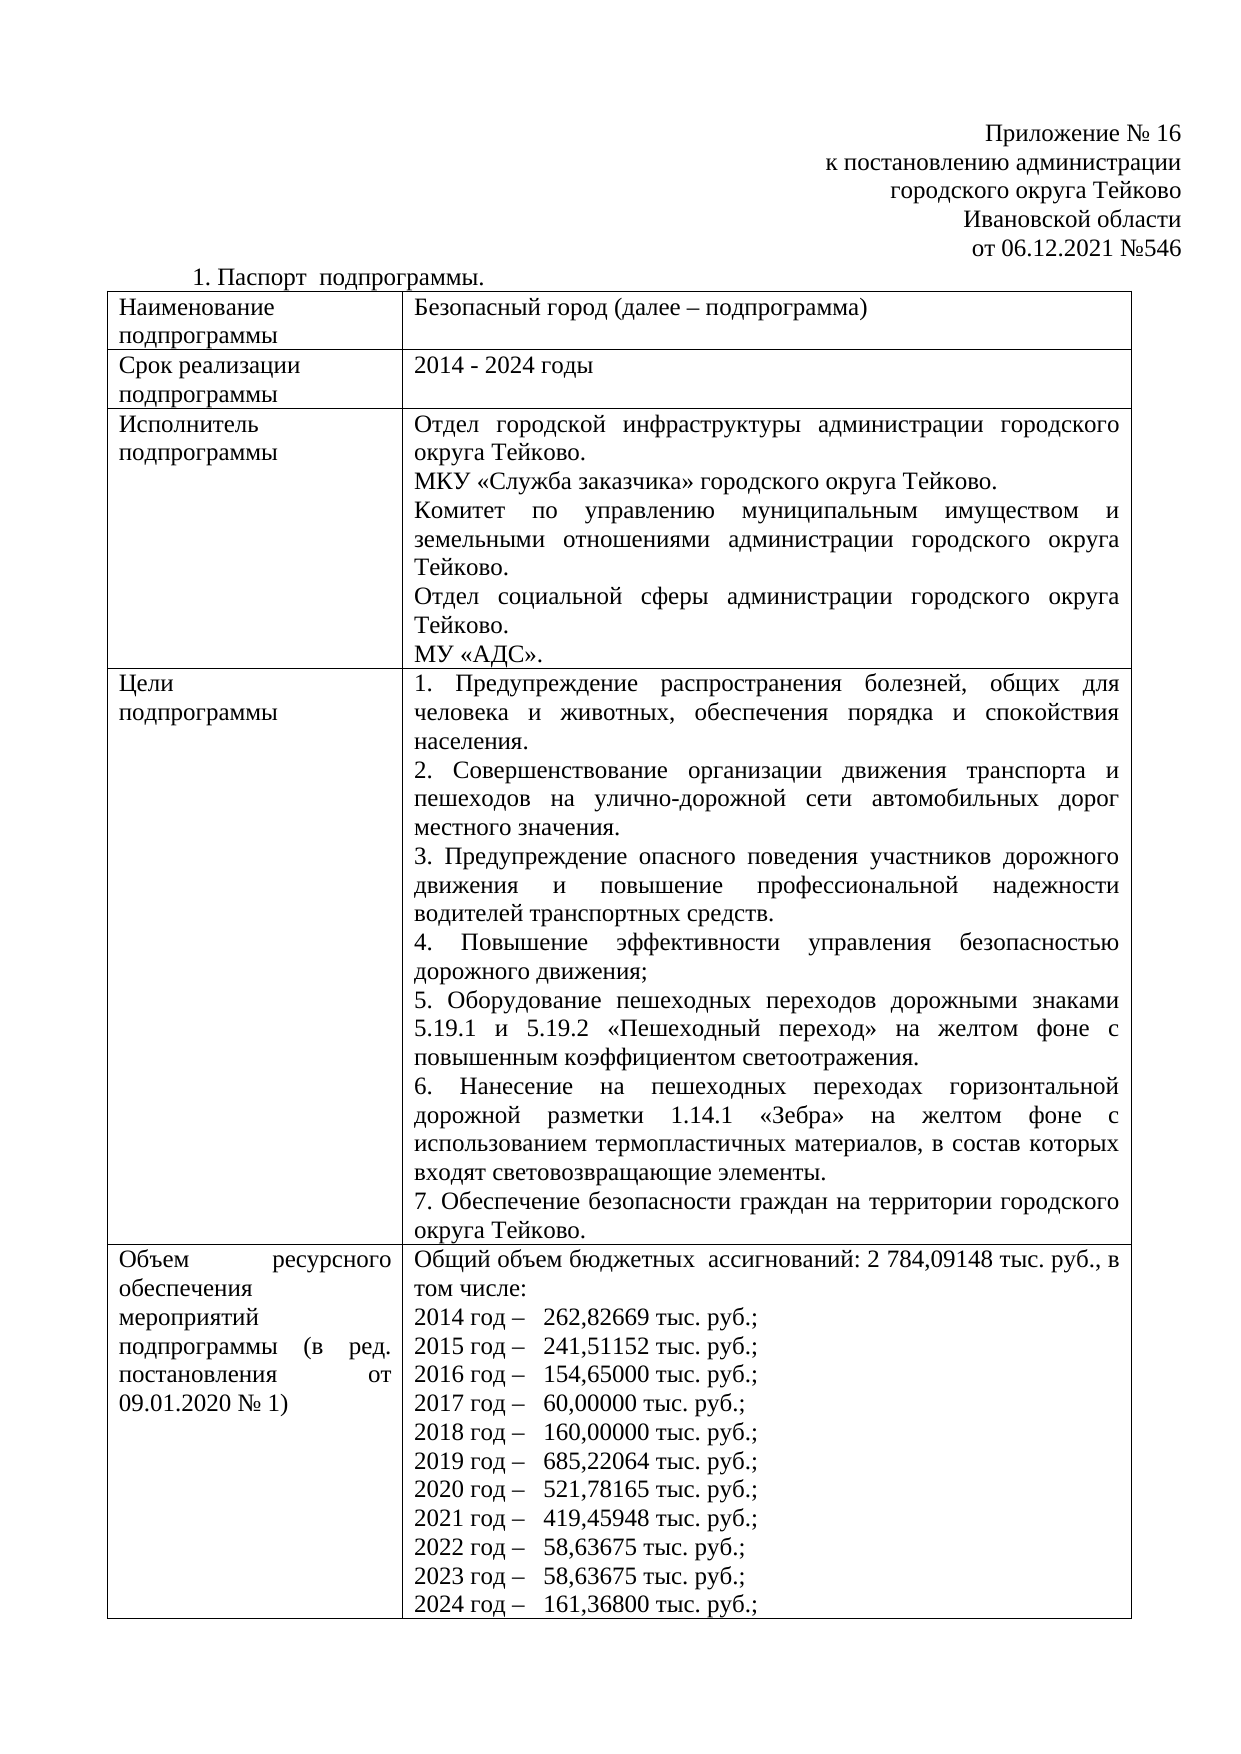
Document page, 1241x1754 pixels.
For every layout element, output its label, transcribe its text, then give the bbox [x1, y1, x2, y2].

text к постановлению администрации [118, 147, 1181, 176]
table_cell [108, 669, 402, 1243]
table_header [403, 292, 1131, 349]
text Приложение № 16 [118, 118, 1181, 147]
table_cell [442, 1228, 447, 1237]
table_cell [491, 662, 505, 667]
text Ивановской области [118, 204, 1181, 233]
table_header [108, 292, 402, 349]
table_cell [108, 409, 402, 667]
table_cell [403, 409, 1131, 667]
text от 06.12.2021 №546 [118, 233, 1181, 262]
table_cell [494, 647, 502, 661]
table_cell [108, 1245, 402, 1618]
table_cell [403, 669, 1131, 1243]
text 1. Паспорт подпрограммы. [118, 262, 1181, 291]
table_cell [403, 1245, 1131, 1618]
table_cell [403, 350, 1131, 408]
text городского округа Тейково [118, 176, 1181, 204]
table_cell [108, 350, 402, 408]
